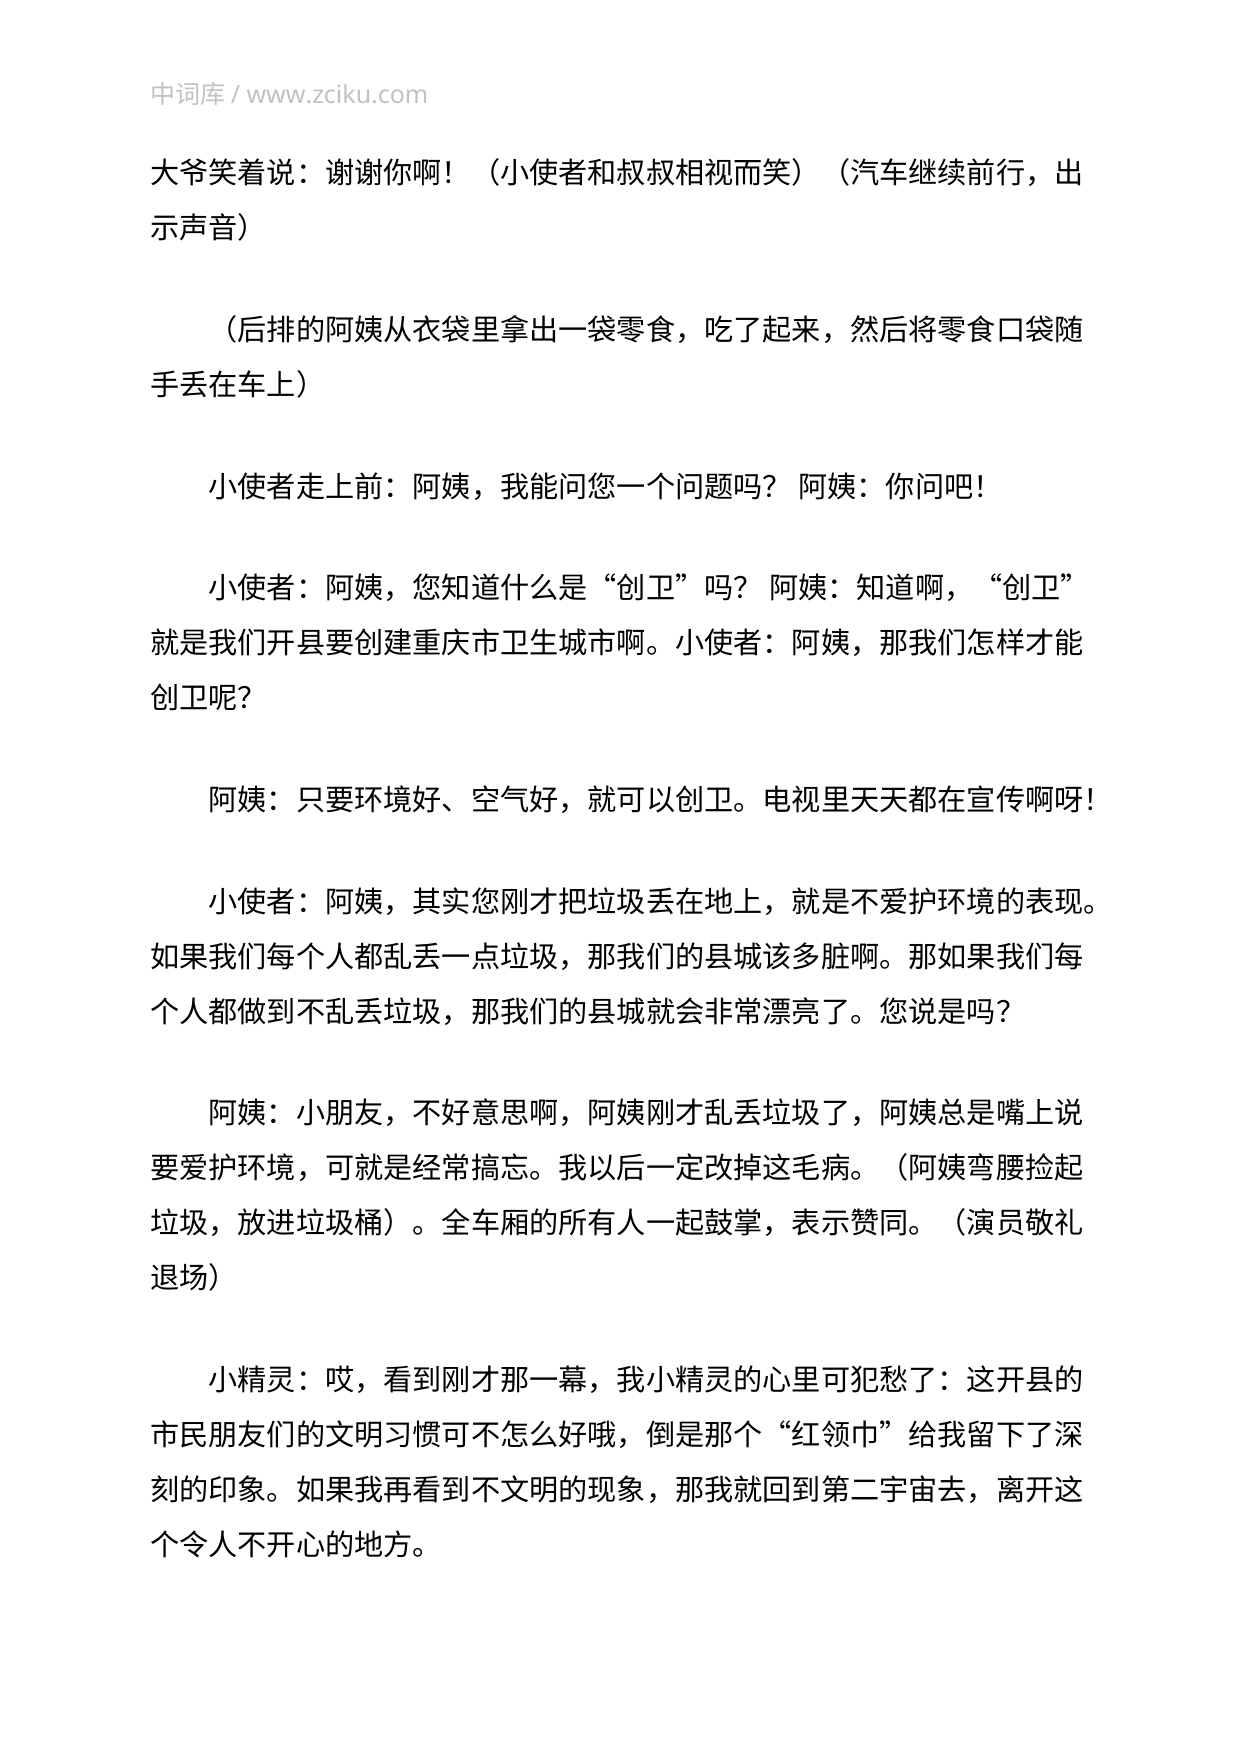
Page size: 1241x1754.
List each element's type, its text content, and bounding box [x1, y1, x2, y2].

text 小使者走上前：阿姨，我能问您一个问题吗？ 阿姨：你问吧！ [150, 463, 1090, 506]
text 小使者：阿姨，其实您刚才把垃圾丢在地上，就是不爱护环境的表现。如果我们每个人都乱丢一点垃圾，那我们的县城该多脏啊。那如果我们每个人都做到不乱丢垃圾，那我们的县城就会非常漂亮了。您说是吗？ [150, 878, 1090, 1031]
text 阿姨：小朋友，不好意思啊，阿姨刚才乱丢垃圾了，阿姨总是嘴上说要爱护环境，可就是经常搞忘。我以后一定改掉这毛病。（阿姨弯腰捡起垃圾，放进垃圾桶）。全车厢的所有人一起鼓掌，表示赞同。（演员敬礼退场） [150, 1090, 1090, 1297]
text 阿姨：只要环境好、空气好，就可以创卫。电视里天天都在宣传啊呀！ [150, 777, 1090, 819]
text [150, 150, 1090, 247]
text 小精灵：哎，看到刚才那一幕，我小精灵的心里可犯愁了：这开县的市民朋友们的文明习惯可不怎么好哦，倒是那个“红领巾”给我留下了深刻的印象。如果我再看到不文明的现象，那我就回到第二宇宙去，离开这个令人不开心的地方。 [150, 1356, 1090, 1563]
text （后排的阿姨从衣袋里拿出一袋零食，吃了起来，然后将零食口袋随手丢在车上） [150, 307, 1090, 404]
text 小使者：阿姨，您知道什么是“创卫”吗？ 阿姨：知道啊，“创卫”就是我们开县要创建重庆市卫生城市啊。小使者：阿姨，那我们怎样才能创卫呢？ [150, 565, 1090, 717]
